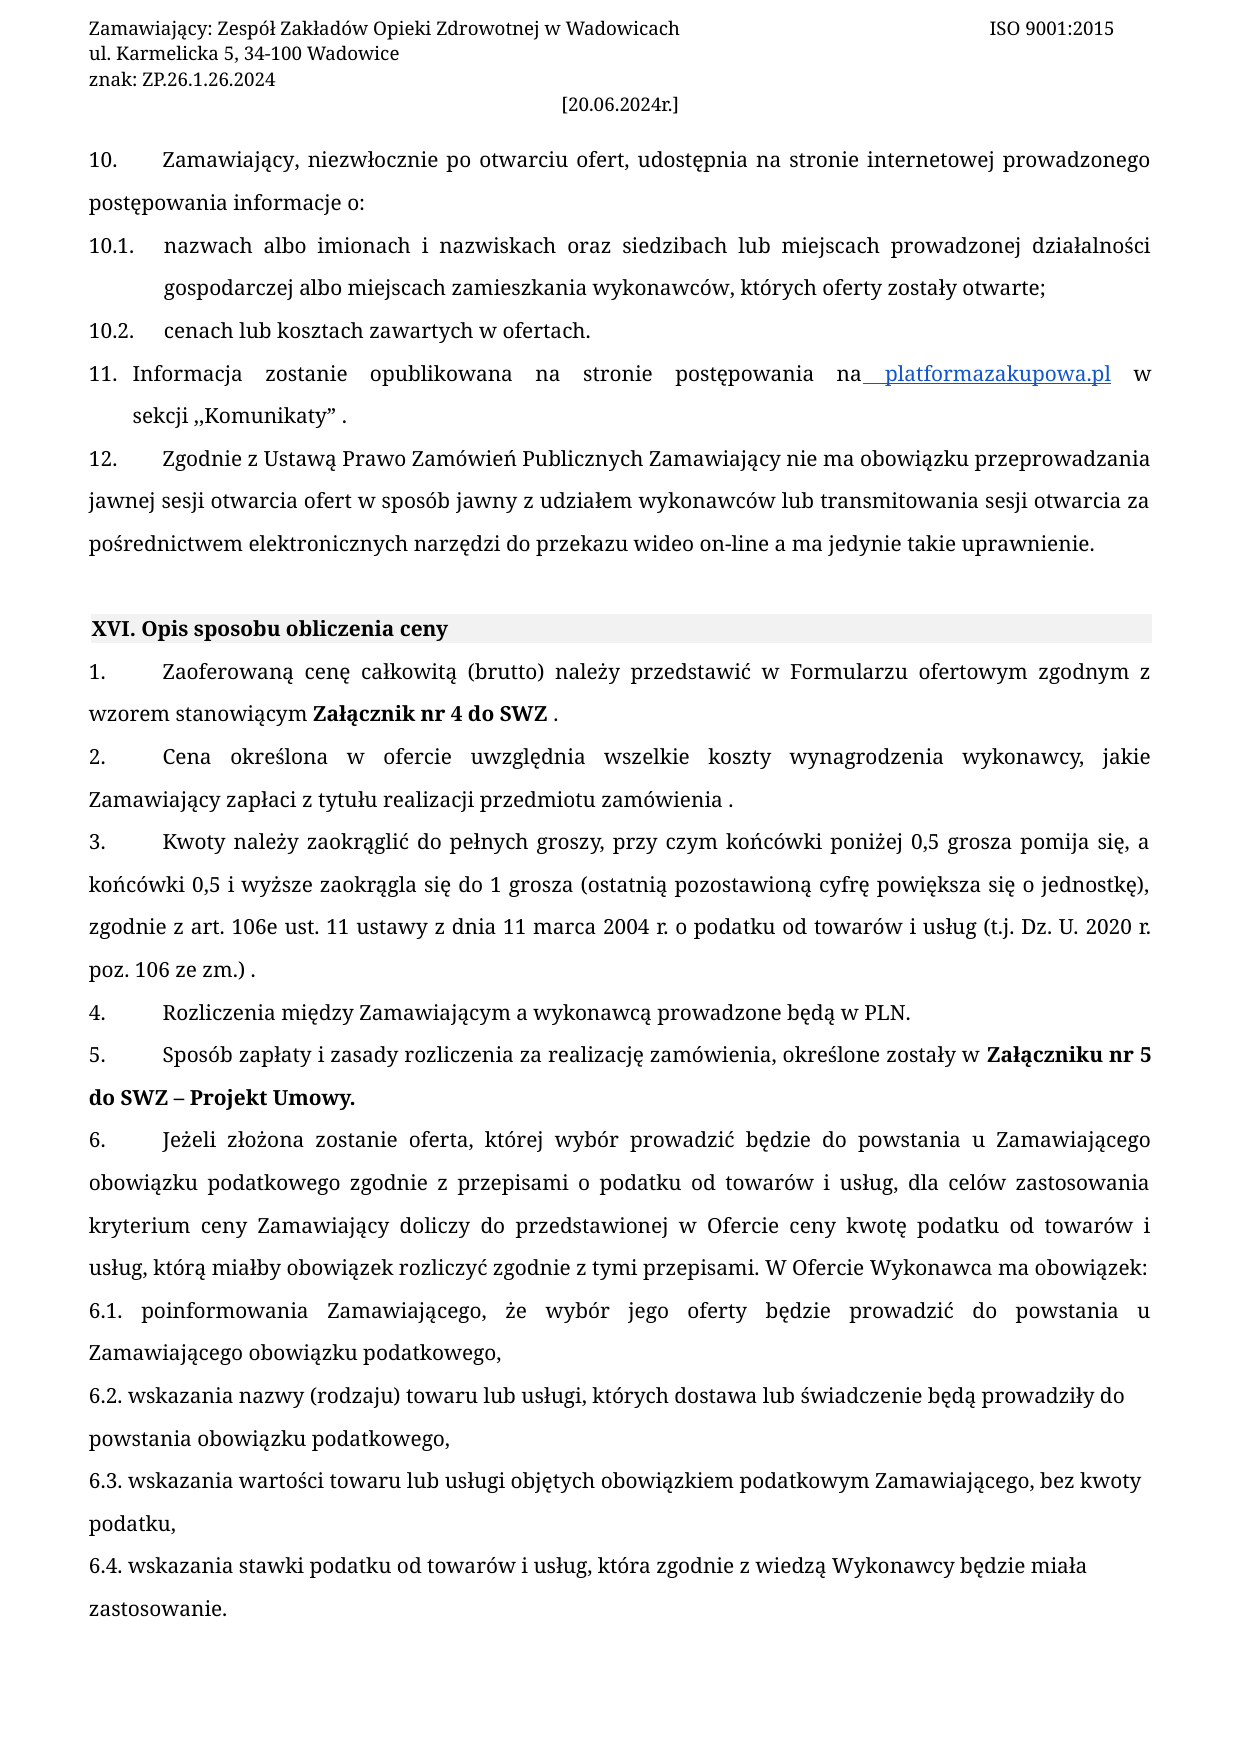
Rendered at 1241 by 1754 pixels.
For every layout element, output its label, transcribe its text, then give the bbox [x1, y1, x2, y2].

list Cena określona w ofercie uwzględnia wszelkie koszty wynagrodzenia wykonawcy, jakie Zamawiający zapłaci z tytułu realizacji przedmiotu zamówienia . [89, 742, 1152, 813]
list Rozliczenia między Zamawiającym a wykonawcą prowadzone będą w PLN. [89, 998, 1152, 1026]
list Informacja zostanie opublikowana na stronie postępowania na platformazakupowa.pl w sekcji ,,Komunikaty” . [89, 359, 1152, 430]
list Zgodnie z Ustawą Prawo Zamówień Publicznych Zamawiający nie ma obowiązku przeprowadzania jawnej sesji otwarcia ofert w sposób jawny z udziałem wykonawców lub transmitowania sesji otwarcia za pośrednictwem elektronicznych narzędzi do przekazu wideo on-line a ma jedynie takie uprawnienie. [89, 444, 1152, 557]
list Zamawiający, niezwłocznie po otwarciu ofert, udostępnia na stronie internetowej prowadzonego postępowania informacje o: [89, 146, 1152, 217]
text 6.3. wskazania wartości towaru lub usługi objętych obowiązkiem podatkowym Zamawiającego, bez kwoty podatku, [89, 1466, 1152, 1537]
subtitle XVI. Opis sposobu obliczenia ceny [91, 614, 1152, 643]
text 6.4. wskazania stawki podatku od towarów i usług, która zgodnie z wiedzą Wykonawcy będzie miała zastosowanie. [89, 1552, 1152, 1623]
list Sposób zapłaty i zasady rozliczenia za realizację zamówienia, określone zostały w Załączniku nr 5 do SWZ – Projekt Umowy. [89, 1040, 1152, 1111]
text 6.2. wskazania nazwy (rodzaju) towaru lub usługi, których dostawa lub świadczenie będą prowadziły do powstania obowiązku podatkowego, [89, 1381, 1152, 1452]
list cenach lub kosztach zawartych w ofertach. [89, 316, 1152, 344]
text 6.1. poinformowania Zamawiającego, że wybór jego oferty będzie prowadzić do powstania u Zamawiającego obowiązku podatkowego, [89, 1296, 1152, 1367]
list Jeżeli złożona zostanie oferta, której wybór prowadzić będzie do powstania u Zamawiającego obowiązku podatkowego zgodnie z przepisami o podatku od towarów i usług, dla celów zastosowania kryterium ceny Zamawiający doliczy do przedstawionej w Ofercie ceny kwotę podatku od towarów i usług, którą miałby obowiązek rozliczyć zgodnie z tymi przepisami. W Ofercie Wykonawca ma obowiązek: [89, 1126, 1152, 1282]
list nazwach albo imionach i nazwiskach oraz siedzibach lub miejscach prowadzonej działalności gospodarczej albo miejscach zamieszkania wykonawców, których oferty zostały otwarte; [89, 231, 1152, 302]
list Zaoferowaną cenę całkowitą (brutto) należy przedstawić w Formularzu ofertowym zgodnym z wzorem stanowiącym Załącznik nr 4 do SWZ . [89, 657, 1152, 728]
list Kwoty należy zaokrąglić do pełnych groszy, przy czym końcówki poniżej 0,5 grosza pomija się, a końcówki 0,5 i wyższe zaokrągla się do 1 grosza (ostatnią pozostawioną cyfrę powiększa się o jednostkę), zgodnie z art. 106e ust. 11 ustawy z dnia 11 marca 2004 r. o podatku od towarów i usług (t.j. Dz. U. 2020 r. poz. 106 ze zm.) . [89, 827, 1152, 983]
